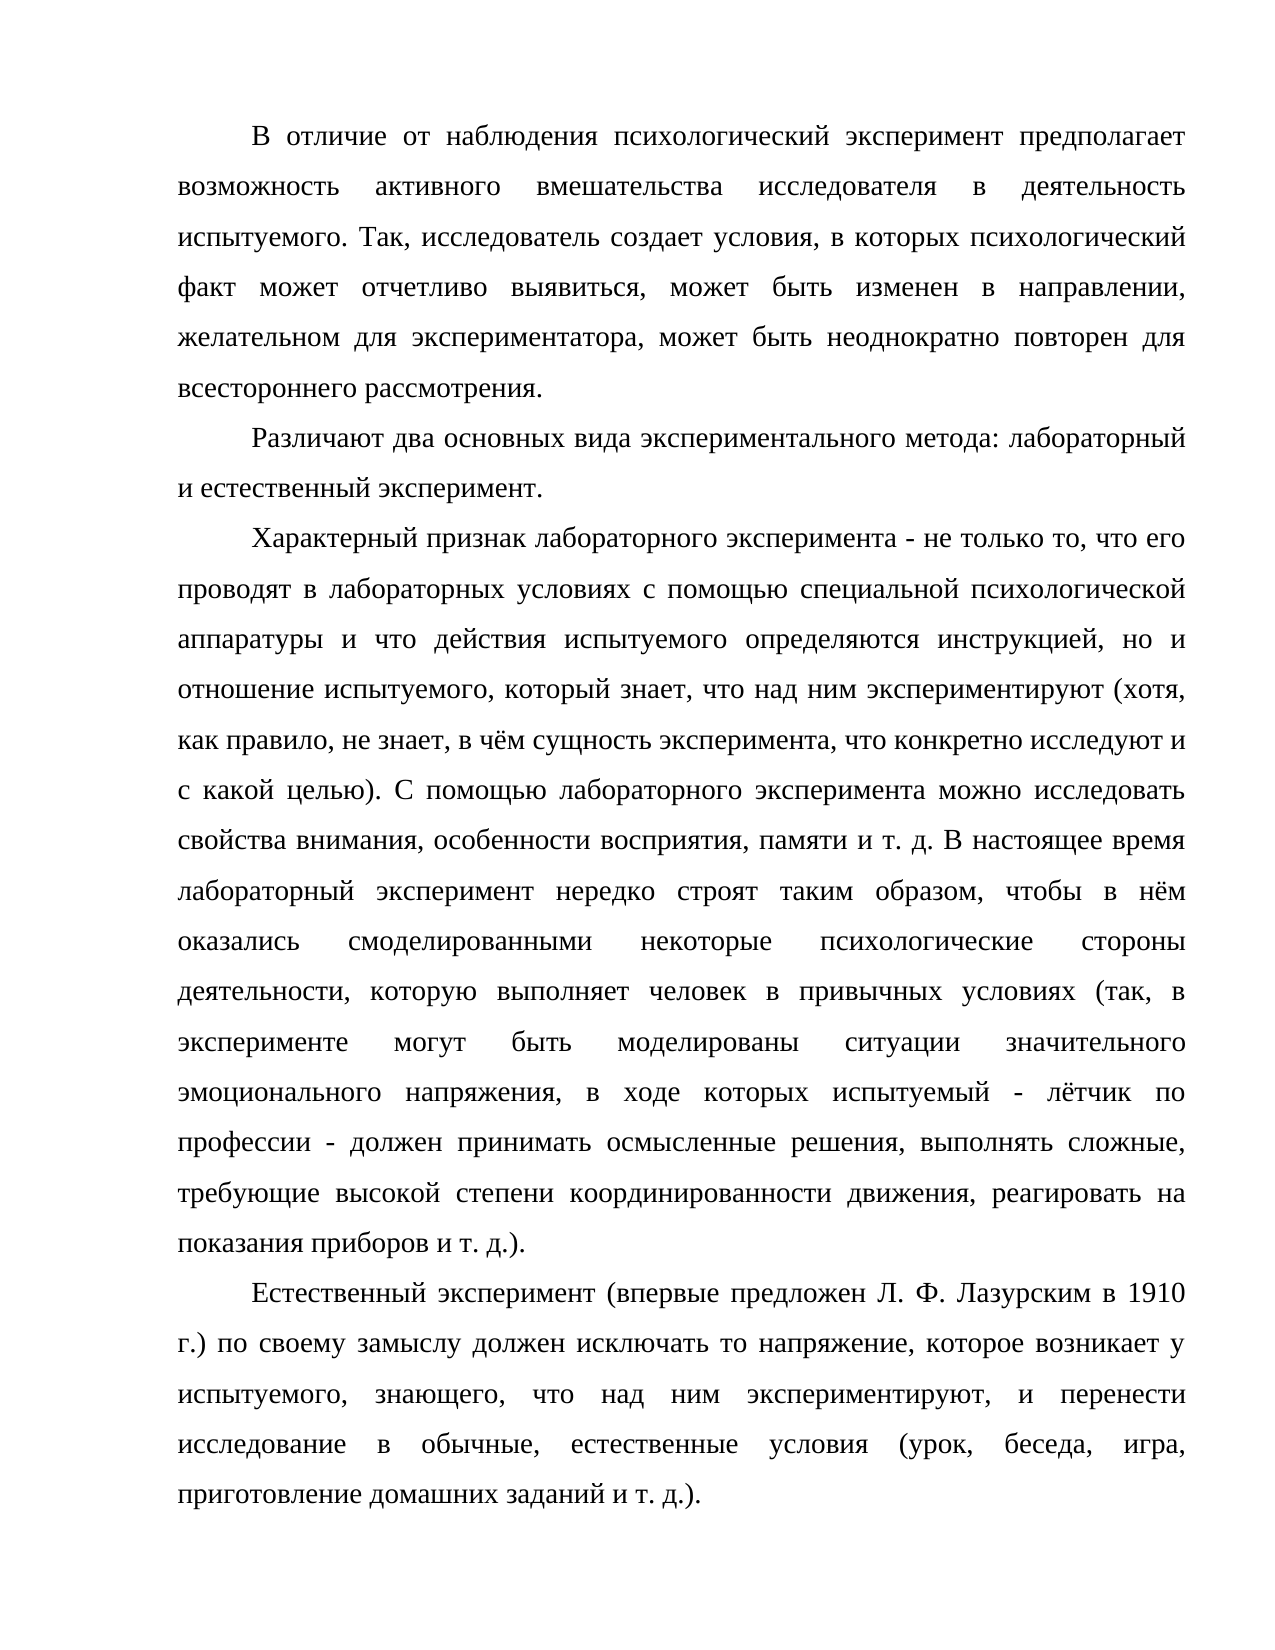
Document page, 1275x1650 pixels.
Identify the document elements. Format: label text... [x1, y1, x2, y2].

text Характерный признак лабораторного эксперимента - не только то, что его проводят в лабораторных условиях с помощью специальной психологической аппаратуры и что действия испытуемого определяются инструкцией, но и отношение испытуемого, который знает, что над ним экспериментируют (хотя, как правило, не знает, в чём сущность эксперимента, что конкретно исследуют и с какой целью). С помощью лабораторного эксперимента можно исследовать свойства внимания, особенности восприятия, памяти и т. д. В настоящее время лабораторный эксперимент нередко строят таким образом, чтобы в нём оказались смоделированными некоторые психологические стороны деятельности, которую выполняет человек в привычных условиях (так, в эксперименте могут быть моделированы ситуации значительного эмоционального напряжения, в ходе которых испытуемый - лётчик по профессии - должен принимать осмысленные решения, выполнять сложные, требующие высокой степени координированности движения, реагировать на показания приборов и т. д.). [177, 521, 1186, 1258]
text В отличие от наблюдения психологический эксперимент предполагает возможность активного вмешательства исследователя в деятельность испытуемого. Так, исследователь создает условия, в которых психологический факт может отчетливо выявиться, может быть изменен в направлении, желательном для экспериментатора, может быть неоднократно повторен для всестороннего рассмотрения. [177, 118, 1186, 403]
text Различают два основных вида экспериментального метода: лабораторный и естественный эксперимент. [177, 420, 1186, 504]
text Естественный эксперимент (впервые предложен Л. Ф. Лазурским в 1910 г.) по своему замыслу должен исключать то напряжение, которое возникает у испытуемого, знающего, что над ним экспериментируют, и перенести исследование в обычные, естественные условия (урок, беседа, игра, приготовление домашних заданий и т. д.). [177, 1275, 1186, 1510]
